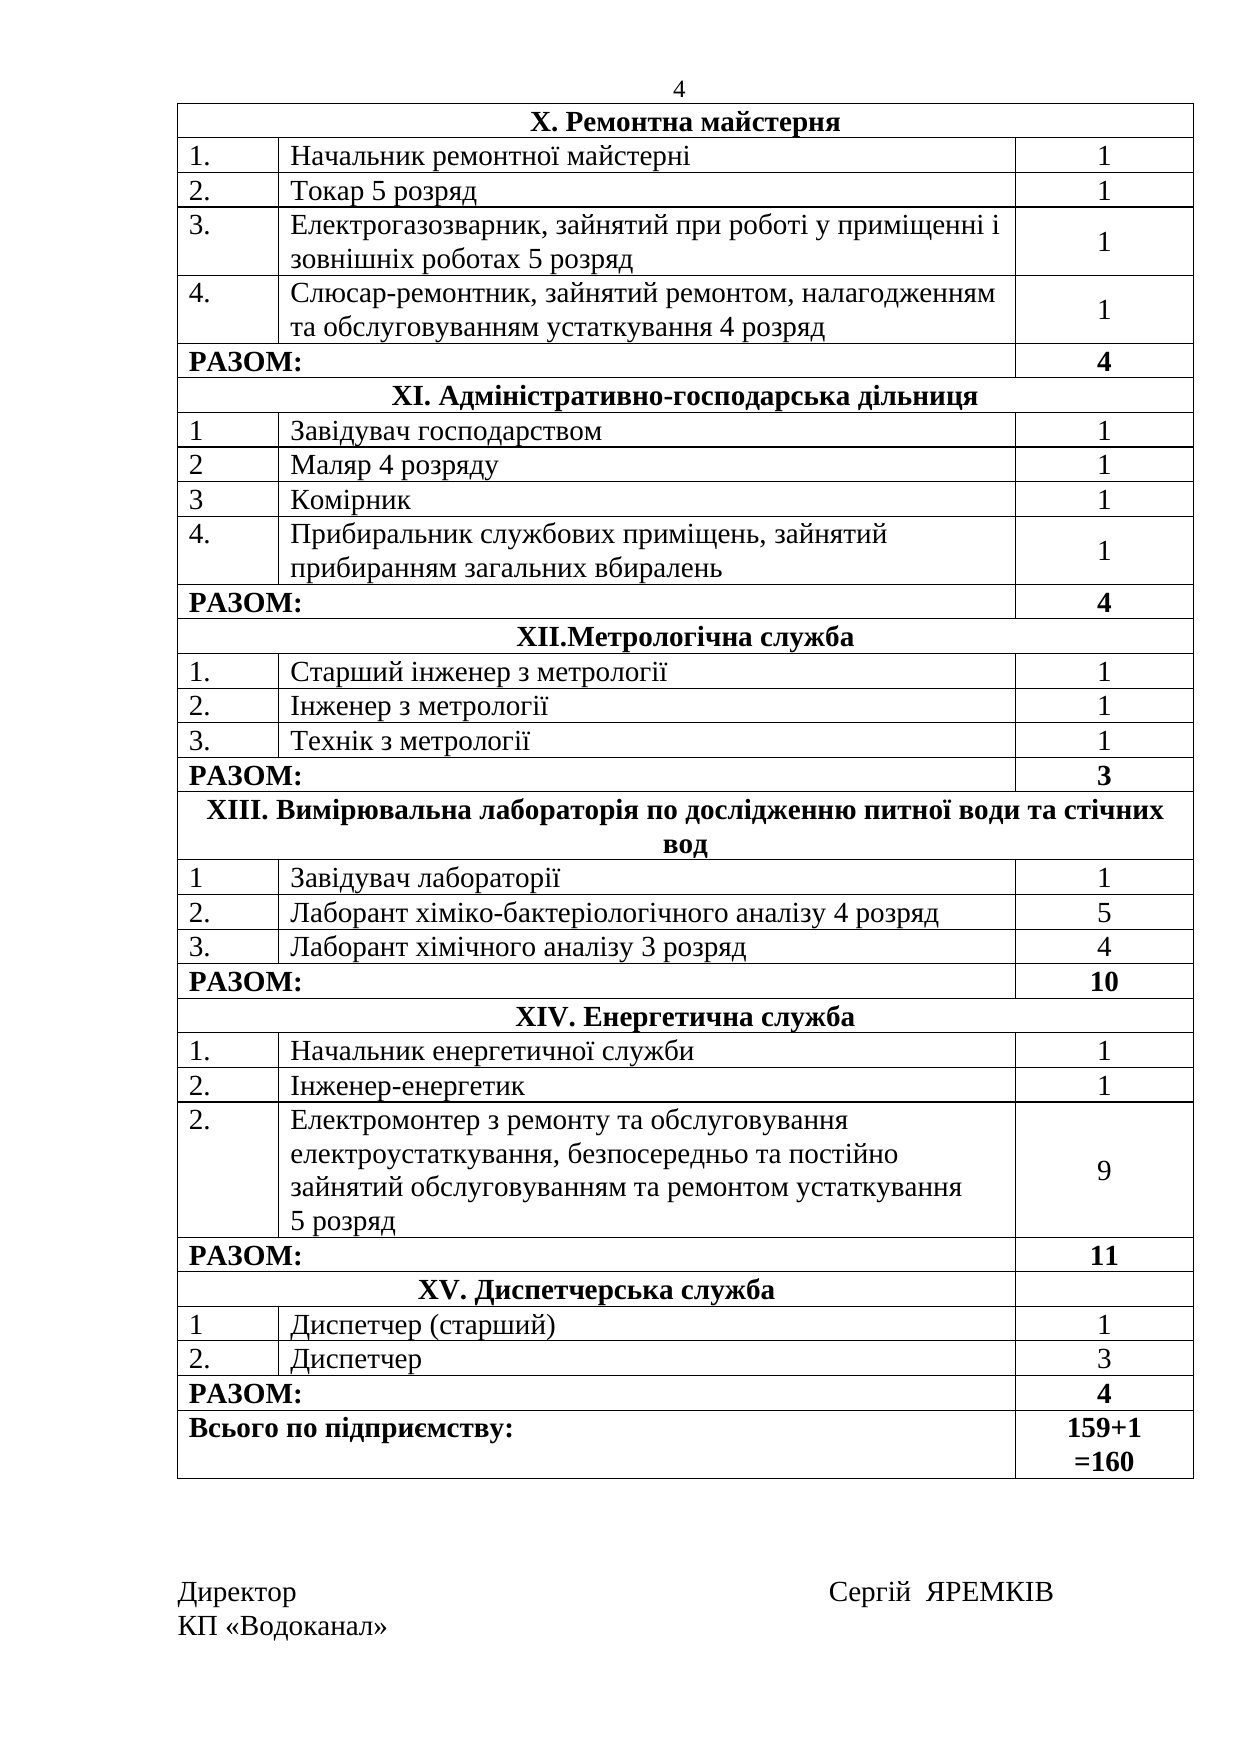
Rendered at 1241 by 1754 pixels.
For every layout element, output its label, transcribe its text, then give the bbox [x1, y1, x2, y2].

table_cell 3. [178, 930, 278, 963]
table_cell 4. [178, 517, 278, 584]
table_cell Начальник енергетичної служби [279, 1033, 1015, 1067]
table_cell Лаборант хімічного аналізу 3 розряд [279, 930, 1015, 963]
table_cell 159+1 =160 [1016, 1411, 1193, 1478]
table_cell Начальник ремонтної майстерні [279, 138, 1015, 172]
table_cell Старший інженер з метрології [279, 654, 1015, 687]
table_cell 1 [1016, 689, 1193, 722]
table_cell 2 [178, 448, 278, 481]
text Директор Сергій ЯРЕМКІВ [177, 1574, 1181, 1608]
table_cell 2. [178, 1103, 278, 1237]
table_cell Диспетчер (старший) [279, 1307, 1015, 1340]
table_cell 1 [1016, 654, 1193, 687]
table_cell 1 [1016, 860, 1193, 894]
table_cell 3 [178, 482, 278, 516]
table_cell 1 [1016, 517, 1193, 584]
table_cell ХIV. Енергетична служба [178, 999, 1193, 1032]
table_cell 4 [1016, 585, 1193, 618]
table_cell РАЗОМ: [178, 585, 1015, 618]
table_cell РАЗОМ: [178, 758, 1015, 791]
table_cell 1 [178, 860, 278, 894]
table_cell 1. [178, 138, 278, 172]
table_cell 1 [178, 413, 278, 446]
table_cell Токар 5 розряд [279, 173, 1015, 206]
table_cell Завідувач господарством [279, 413, 1015, 446]
table_cell Маляр 4 розряду [279, 448, 1015, 481]
table_cell 1 [1016, 448, 1193, 481]
table_cell Технік з метрології [279, 723, 1015, 757]
table_cell Лаборант хіміко-бактеріологічного аналізу 4 розряд [279, 895, 1015, 928]
table_cell РАЗОМ: [178, 964, 1015, 998]
table_cell 2. [178, 173, 278, 206]
table_cell 2. [178, 1341, 278, 1375]
table_cell РАЗОМ: [178, 1238, 1015, 1271]
table_cell 1 [1016, 1307, 1193, 1340]
table_cell 4. [178, 276, 278, 343]
table_cell 1 [1016, 173, 1193, 206]
table_cell Всього по підприємству: [178, 1411, 1015, 1478]
table_cell 1 [1016, 1033, 1193, 1067]
table_cell 1. [178, 654, 278, 687]
table_cell ХII.Метрологічна служба [178, 619, 1193, 653]
table_cell 3 [1016, 758, 1193, 791]
table_cell 2. [178, 895, 278, 928]
table_cell 4 [1016, 1376, 1193, 1409]
table_cell [1016, 1272, 1193, 1306]
table_cell ХV. Диспетчерська служба [178, 1272, 1015, 1306]
table_cell Інженер з метрології [279, 689, 1015, 722]
table_cell Прибиральник службових приміщень, зайнятий прибиранням загальних вбиралень [279, 517, 1015, 584]
table_cell Слюсар-ремонтник, зайнятий ремонтом, налагодженням та обслуговуванням устаткування 4 розряд [279, 276, 1015, 343]
table_cell 1. [178, 1033, 278, 1067]
table_cell 10 [1016, 964, 1193, 998]
table_cell 9 [1016, 1103, 1193, 1237]
text КП «Водоканал» [177, 1608, 1181, 1642]
table_cell Електрогазозварник, зайнятий при роботі у приміщенні і зовнішніх роботах 5 розряд [279, 208, 1015, 274]
table_cell Завідувач лабораторії [279, 860, 1015, 894]
table_cell Інженер-енергетик [279, 1068, 1015, 1101]
table_cell 1 [1016, 138, 1193, 172]
table_cell РАЗОМ: [178, 1376, 1015, 1409]
table_cell Комірник [279, 482, 1015, 516]
table_cell 4 [1016, 344, 1193, 377]
table_cell 11 [1016, 1238, 1193, 1271]
table_cell 1 [1016, 413, 1193, 446]
table_cell 3. [178, 208, 278, 274]
table_cell 2. [178, 1068, 278, 1101]
table_cell РАЗОМ: [178, 344, 1015, 377]
table_cell 1 [1016, 276, 1193, 343]
table_cell 1 [1016, 208, 1193, 274]
table_cell 5 [1016, 895, 1193, 928]
table_cell 1 [178, 1307, 278, 1340]
table_cell 3. [178, 723, 278, 757]
table_cell ХIII. Вимірювальна лабораторія по дослідженню питної води та стічних вод [178, 792, 1193, 859]
table_cell Х. Ремонтна майстерня [178, 104, 1193, 137]
table_cell ХI. Адміністративно-господарська дільниця [178, 378, 1193, 412]
table_cell Диспетчер [279, 1341, 1015, 1375]
table_cell 1 [1016, 482, 1193, 516]
table_cell Електромонтер з ремонту та обслуговування електроустаткування, безпосередньо та постійно зайнятий обслуговуванням та ремонтом устаткування 5 розряд [279, 1103, 1015, 1237]
table_cell 3 [1016, 1341, 1193, 1375]
table_cell 1 [1016, 1068, 1193, 1101]
table_cell 1 [1016, 723, 1193, 757]
table_cell 4 [1016, 930, 1193, 963]
table_cell 2. [178, 689, 278, 722]
